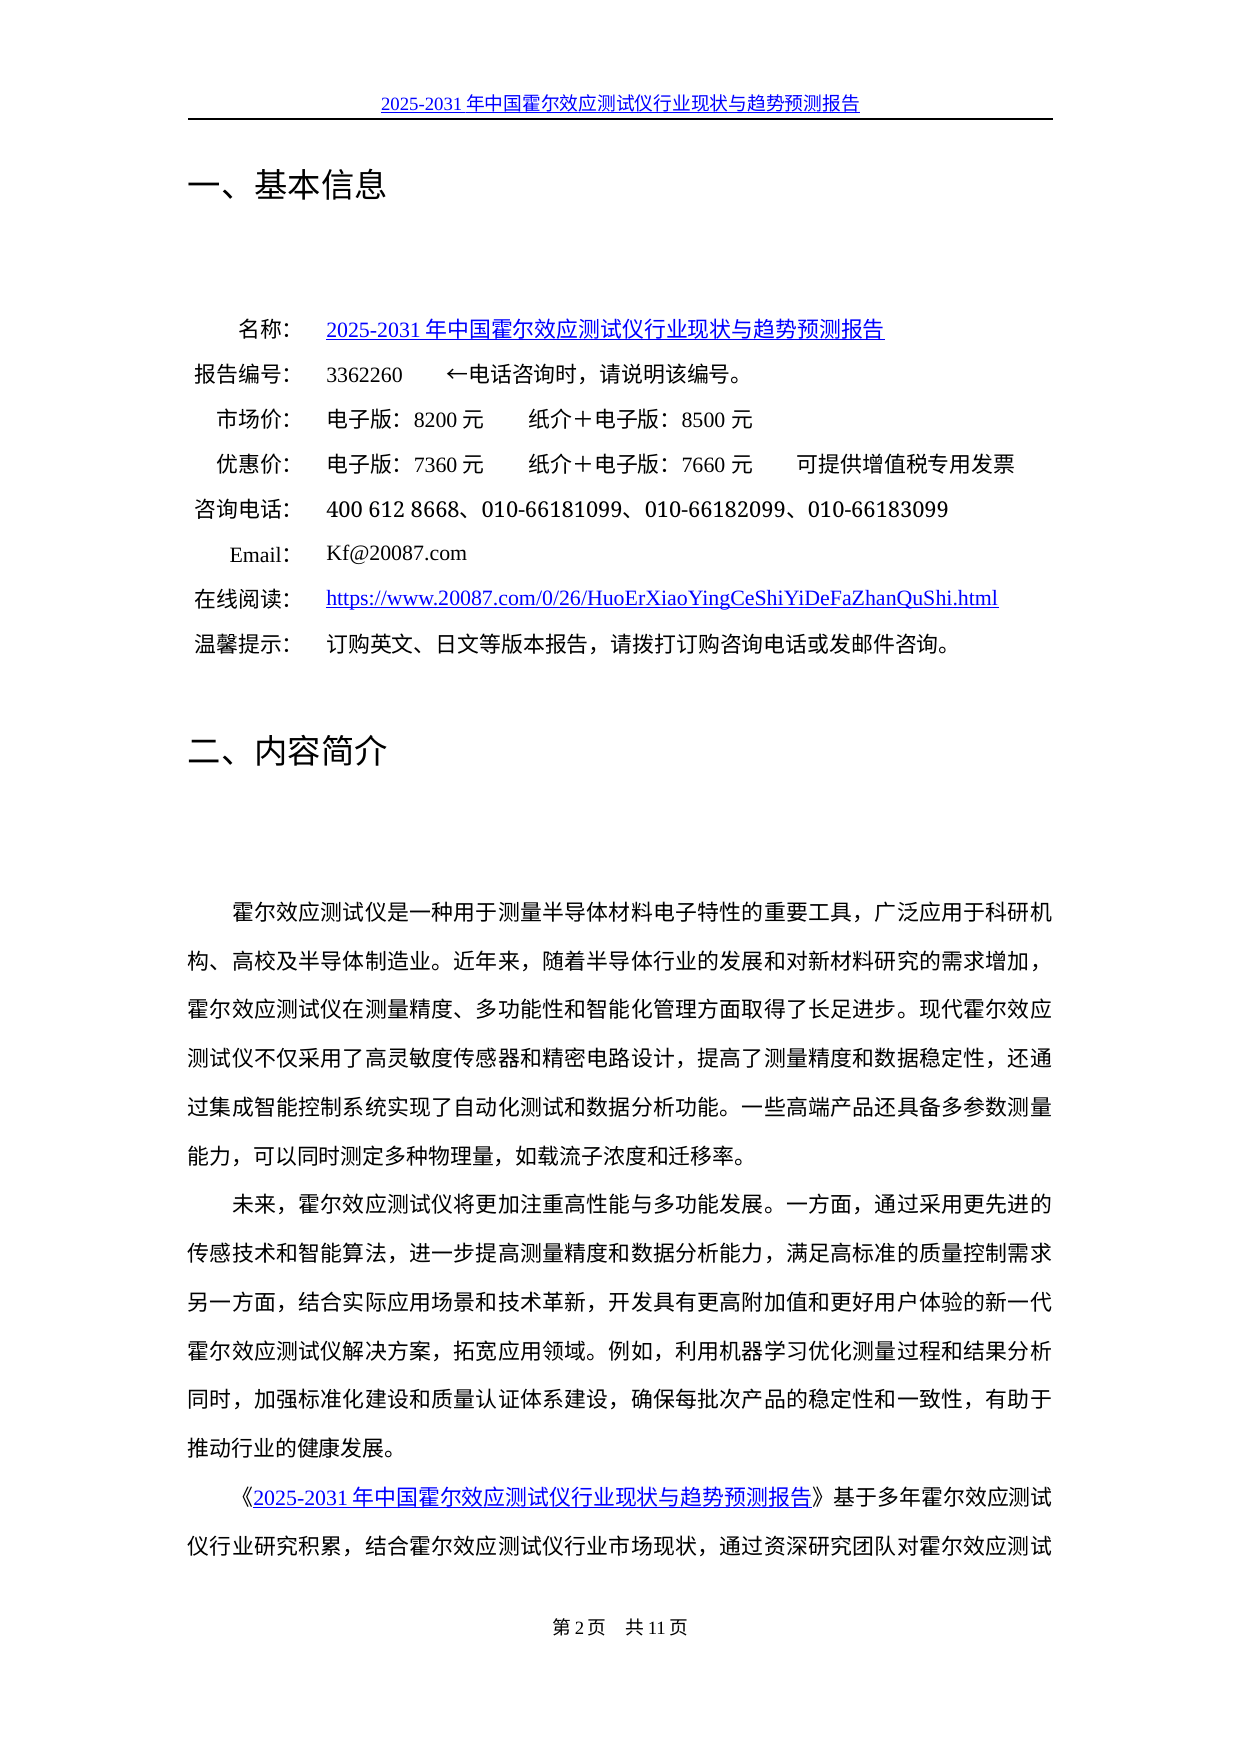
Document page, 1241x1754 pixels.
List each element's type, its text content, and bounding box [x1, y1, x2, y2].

table_cell 报告编号： [167, 357, 315, 402]
table_cell 市场价： [167, 402, 315, 447]
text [187, 894, 1053, 1561]
table_cell 电子版：8200 元 纸介＋电子版：8500 元 [315, 402, 1073, 447]
table_cell 订购英文、日文等版本报告，请拨打订购咨询电话或发邮件咨询。 [315, 627, 1073, 672]
table_cell Kf@20087.com [315, 537, 1073, 582]
table_cell 咨询电话： [167, 492, 315, 537]
table_cell 3362260 ←电话咨询时，请说明该编号。 [315, 357, 1073, 402]
table_cell 优惠价： [167, 447, 315, 492]
table_cell 电子版：7360 元 纸介＋电子版：7660 元 可提供增值税专用发票 [315, 447, 1073, 492]
table_cell Email： [167, 537, 315, 582]
table_cell 在线阅读： [167, 582, 315, 627]
table_header 名称： [167, 312, 315, 357]
title 一、基本信息 [187, 150, 1053, 215]
table_header 2025-2031年中国霍尔效应测试仪行业现状与趋势预测报告 [315, 312, 1073, 357]
title 二、内容简介 [187, 717, 1053, 782]
table_cell 温馨提示： [167, 627, 315, 672]
table_cell 400 612 8668、010-66181099、010-66182099、010-66183099 [315, 492, 1073, 537]
table_cell [315, 582, 1073, 627]
